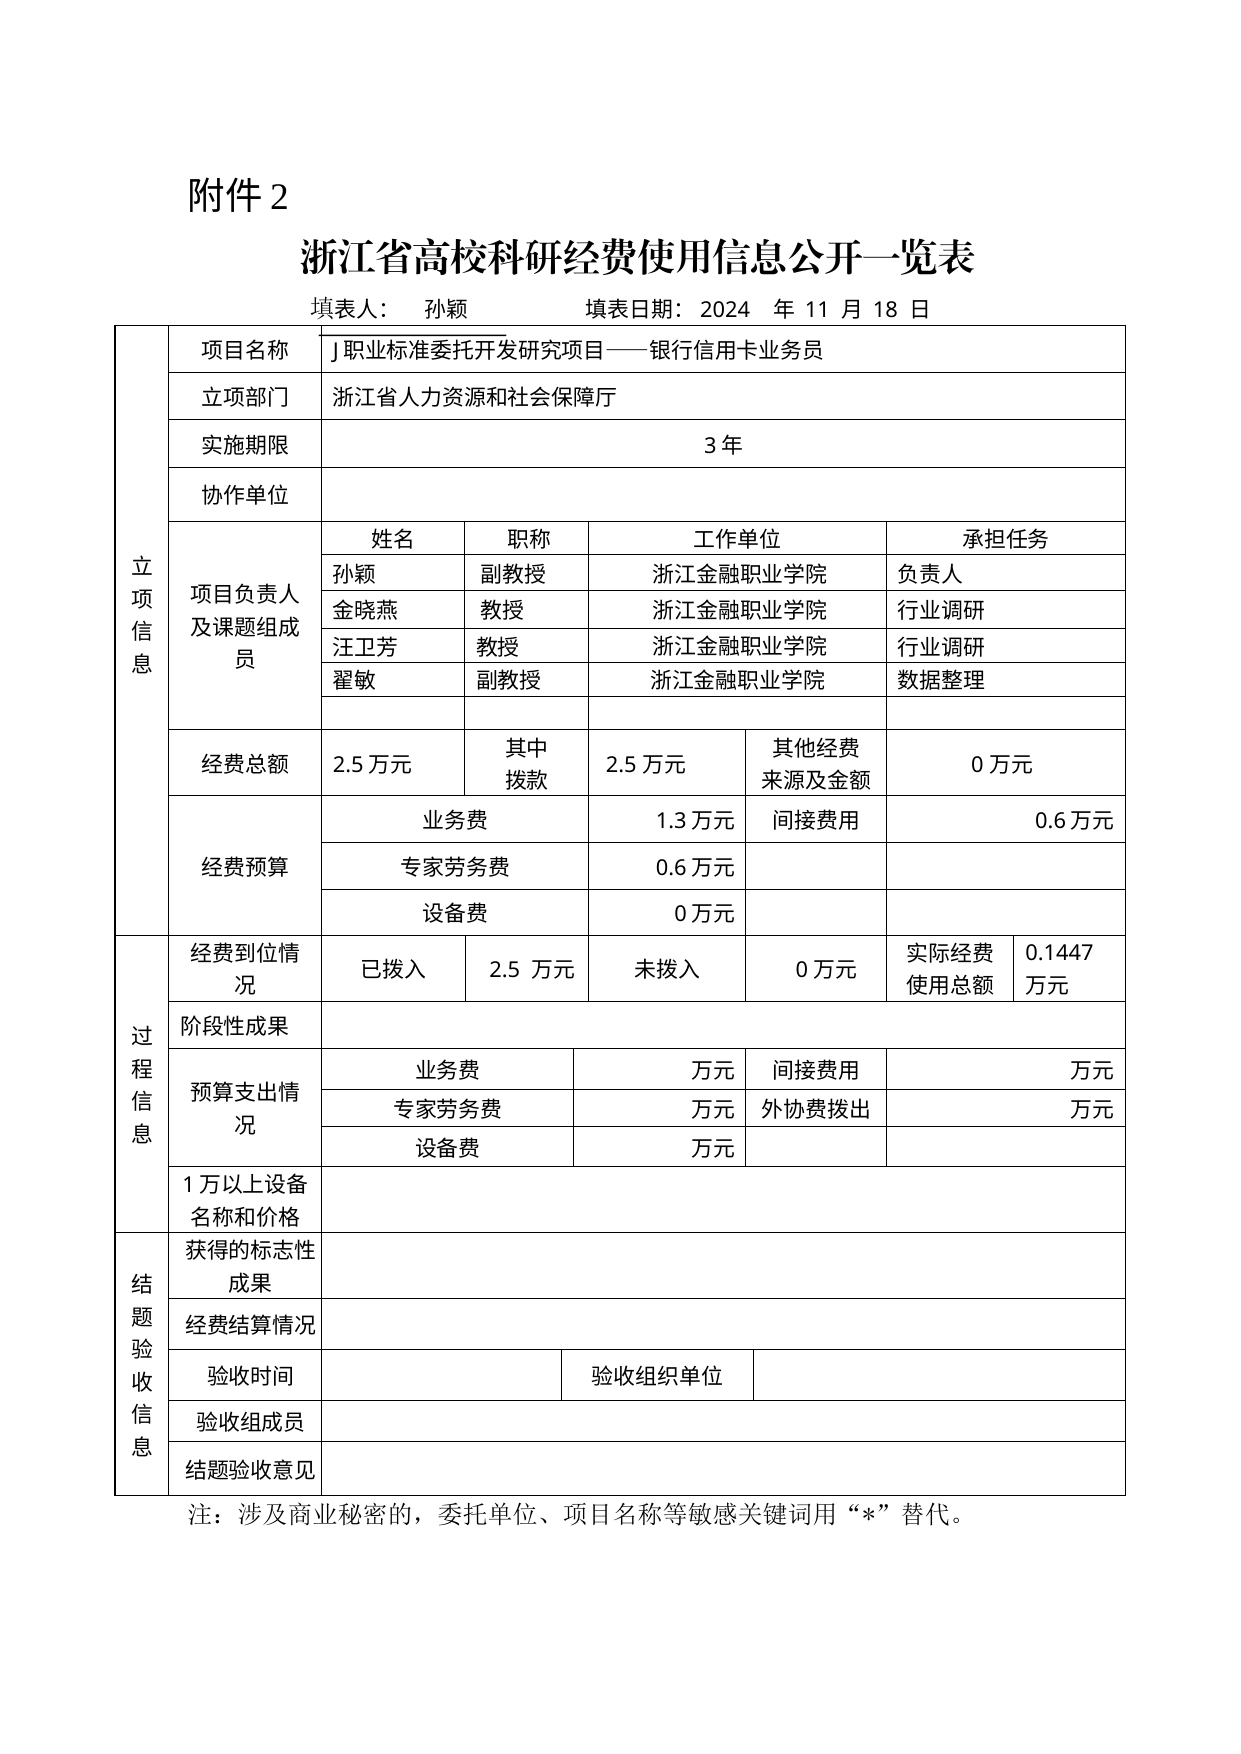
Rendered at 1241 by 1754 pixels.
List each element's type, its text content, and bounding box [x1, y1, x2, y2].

table_cell 教授 [465, 629, 588, 662]
table_cell [322, 1401, 1125, 1441]
table_cell 实际经费使用总额 [887, 936, 1013, 1001]
table_cell 0.6万元 [887, 796, 1125, 842]
table_cell [465, 697, 588, 729]
table_cell [322, 1167, 1125, 1232]
table_cell 2.5 万元 [466, 936, 588, 1001]
table_cell 职称 [465, 522, 588, 554]
table_header 项目名称 [169, 326, 321, 372]
table_cell 未拨入 [589, 936, 745, 1001]
table_cell 业务费 [322, 796, 588, 842]
table_cell [754, 1350, 1125, 1400]
table_cell [746, 1127, 886, 1166]
table_cell 万元 [574, 1127, 745, 1166]
table_cell 预算支出情况 [169, 1049, 321, 1166]
table_cell 翟敏 [322, 663, 464, 696]
table_cell 结题验收意见 [169, 1442, 321, 1495]
table_cell 0 万元 [887, 730, 1125, 795]
table_cell 其中 拨款 [465, 730, 588, 795]
table_cell 浙江金融职业学院 [589, 591, 886, 628]
table_cell 经费预算 [169, 796, 321, 934]
table_cell 0万元 [589, 890, 745, 934]
table_cell 行业调研 [887, 591, 1125, 628]
table_cell 结题验收信息 [116, 1233, 168, 1495]
table_cell 工作单位 [589, 522, 886, 554]
table_cell [887, 843, 1125, 888]
table_cell 行业调研 [887, 629, 1125, 662]
table_cell 3年 [322, 420, 1125, 467]
table_cell 经费到位情况 [169, 936, 321, 1001]
table_cell 万元 [574, 1090, 745, 1126]
table_cell 汪卫芳 [322, 629, 464, 662]
text 填表人： 孙颖 填表日期： 2024 年 11 月 18 日 [187, 292, 1053, 324]
table_cell 经费结算情况 [169, 1299, 321, 1349]
table_cell 副教授 [465, 555, 588, 590]
table_cell 过程 信息 [116, 936, 168, 1232]
table_cell [589, 697, 886, 729]
table_cell 设备费 [322, 890, 588, 934]
table_cell 经费总额 [169, 730, 321, 795]
table_cell 0.1447 万元 [1014, 936, 1125, 1001]
text 浙江省高校科研经费使用信息公开一览表 [187, 227, 1053, 292]
table_cell 姓名 [322, 522, 464, 554]
table_cell [887, 1127, 1125, 1166]
table_cell 孙颖 [322, 555, 464, 590]
table_header J职业标准委托开发研究项目——银行信用卡业务员 [322, 326, 1125, 372]
table_cell 金晓燕 [322, 591, 464, 628]
table_cell [322, 1233, 1125, 1298]
table_cell [746, 890, 886, 934]
table_cell 项目负责人及课题组成员 [169, 522, 321, 729]
table_cell 立项部门 [169, 373, 321, 419]
table_cell 浙江金融职业学院 [589, 663, 886, 696]
table_cell 其他经费 来源及金额 [746, 730, 886, 795]
table_cell 承担任务 [887, 522, 1125, 554]
table_cell 验收组成员 [169, 1401, 321, 1441]
table_cell 外协费拨出 [746, 1090, 886, 1126]
table_cell 副教授 [465, 663, 588, 696]
table_cell 1万以上设备名称和价格 [169, 1167, 321, 1232]
table_cell 获得的标志性成果 [169, 1233, 321, 1298]
table_cell [322, 1442, 1125, 1495]
table_cell 专家劳务费 [322, 843, 588, 888]
table_cell 设备费 [322, 1127, 573, 1166]
table_cell 浙江省人力资源和社会保障厅 [322, 373, 1125, 419]
table_cell 阶段性成果 [169, 1002, 321, 1047]
table_cell 0.6万元 [589, 843, 745, 888]
table_cell 万元 [887, 1049, 1125, 1089]
table_cell 浙江金融职业学院 [589, 629, 886, 662]
table_cell 负责人 [887, 555, 1125, 590]
table_cell 万元 [887, 1090, 1125, 1126]
table_cell 2.5万元 [322, 730, 464, 795]
table_cell [322, 697, 464, 729]
table_cell 数据整理 [887, 663, 1125, 696]
table_cell 业务费 [322, 1049, 573, 1089]
table_cell 已拨入 [322, 936, 465, 1001]
table_cell 1.3万元 [589, 796, 745, 842]
table_cell 浙江金融职业学院 [589, 555, 886, 590]
table_cell 万元 [574, 1049, 745, 1089]
table_cell [887, 890, 1125, 934]
table_cell 专家劳务费 [322, 1090, 573, 1126]
table_cell [322, 468, 1125, 521]
table_cell 协作单位 [169, 468, 321, 521]
text 附件2 [187, 162, 1053, 227]
table_cell [887, 697, 1125, 729]
table_cell 实施期限 [169, 420, 321, 467]
table_cell 间接费用 [746, 796, 886, 842]
table_cell 教授 [465, 591, 588, 628]
table_cell [322, 1002, 1125, 1047]
table_cell 2.5 万元 [589, 730, 745, 795]
table_cell 验收时间 [169, 1350, 321, 1400]
table_cell 验收组织单位 [562, 1350, 753, 1400]
table_cell 间接费用 [746, 1049, 886, 1089]
table_header 立项 信息 [116, 326, 168, 934]
table_cell [322, 1299, 1125, 1349]
table_cell [322, 1350, 561, 1400]
table_cell 0 万元 [746, 936, 886, 1001]
table_cell [746, 843, 886, 888]
text 注：涉及商业秘密的，委托单位、项目名称等敏感关键词用“*”替代。 [187, 1496, 1053, 1529]
